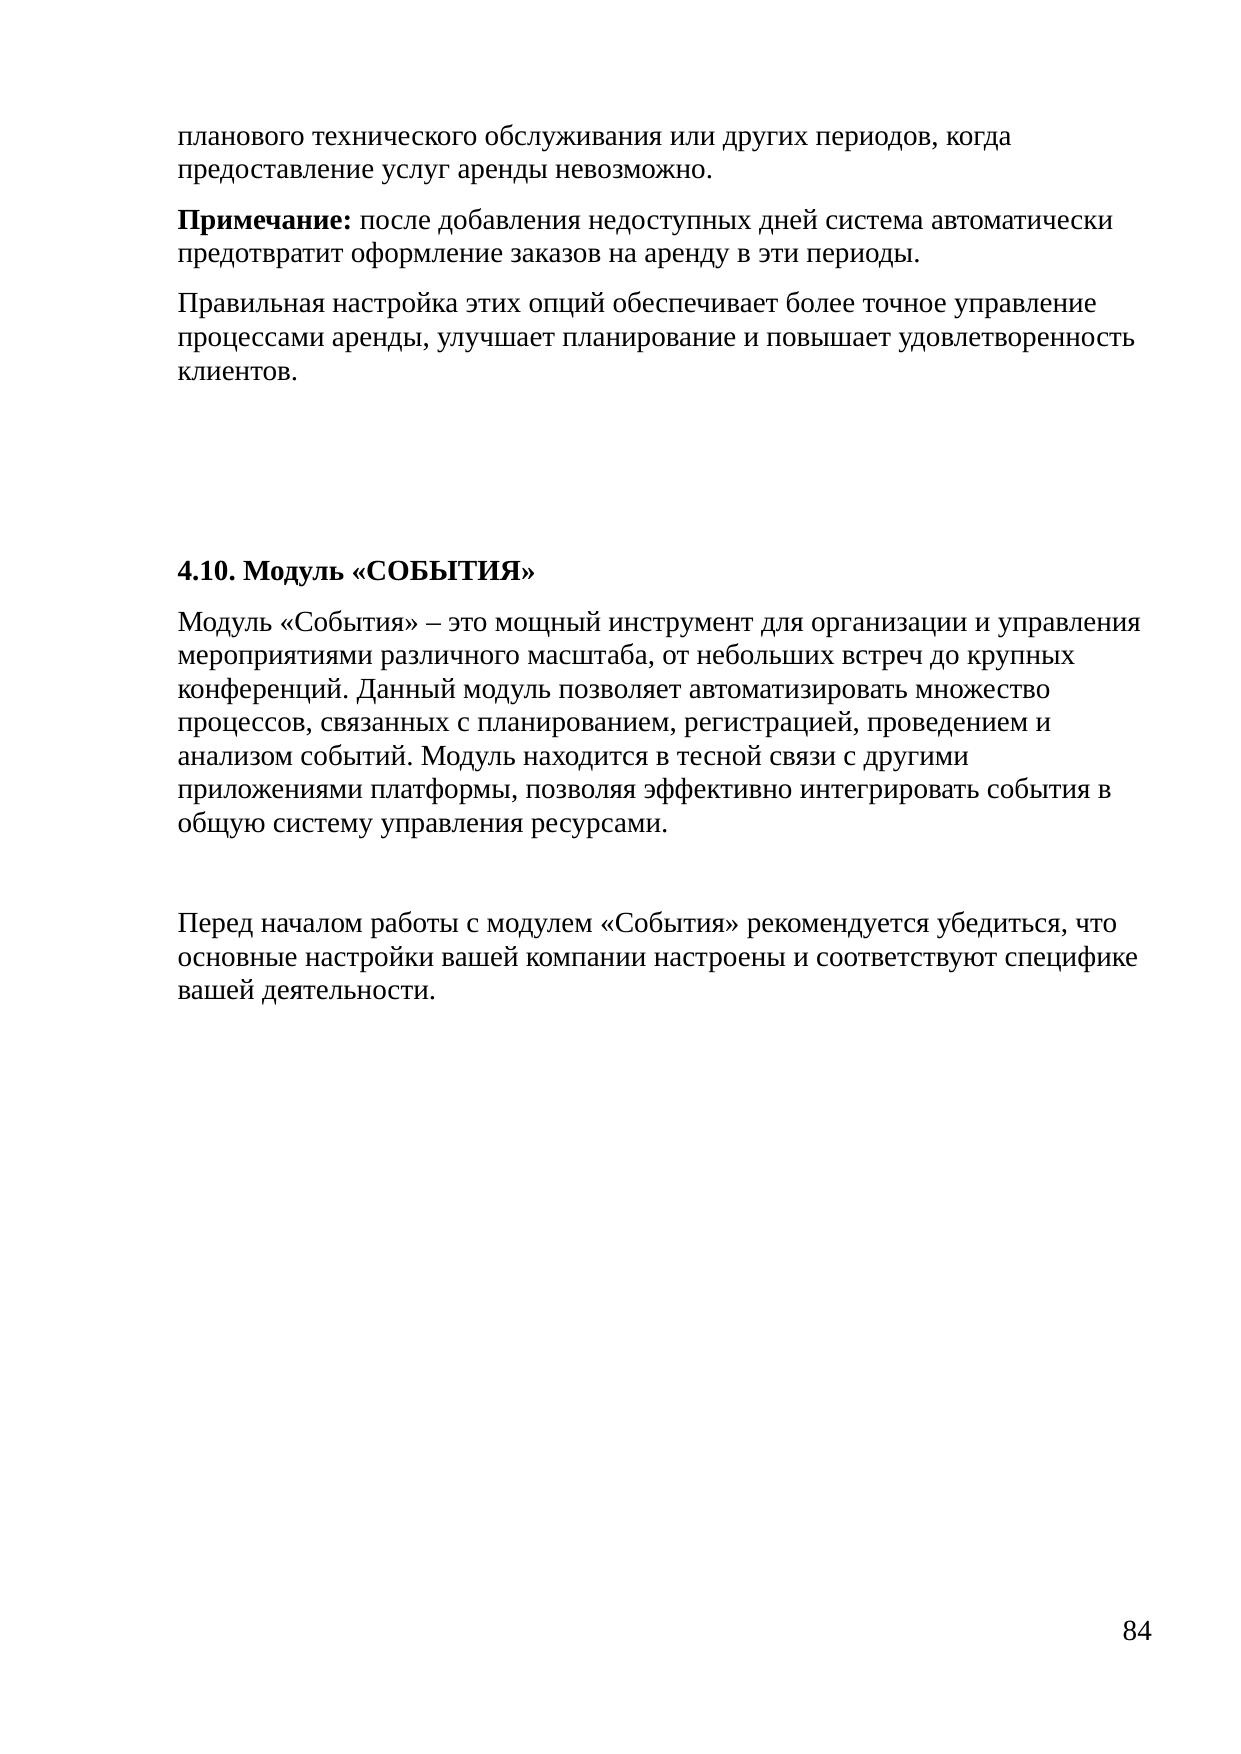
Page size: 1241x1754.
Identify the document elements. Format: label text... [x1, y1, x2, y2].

text Правильная настройка этих опций обеспечивает более точное управление процессами аренды, улучшает планирование и повышает удовлетворенность клиентов. [177, 286, 1152, 386]
text Примечание: после добавления недоступных дней система автоматически предотвратит оформление заказов на аренду в эти периоды.​ [177, 202, 1152, 269]
text Модуль «События» – это мощный инструмент для организации и управления мероприятиями различного масштаба, от небольших встреч до крупных конференций. Данный модуль позволяет автоматизировать множество процессов, связанных с планированием, регистрацией, проведением и анализом событий. Модуль находится в тесной связи с другими приложениями платформы, позволяя эффективно интегрировать события в общую систему управления ресурсами. [177, 604, 1152, 838]
text 4.10. Модуль «СОБЫТИЯ» [177, 553, 1152, 587]
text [177, 118, 1152, 185]
text Перед началом работы с модулем «События» рекомендуется убедиться, что основные настройки вашей компании настроены и соответствуют специфике вашей деятельности. [177, 905, 1152, 1006]
